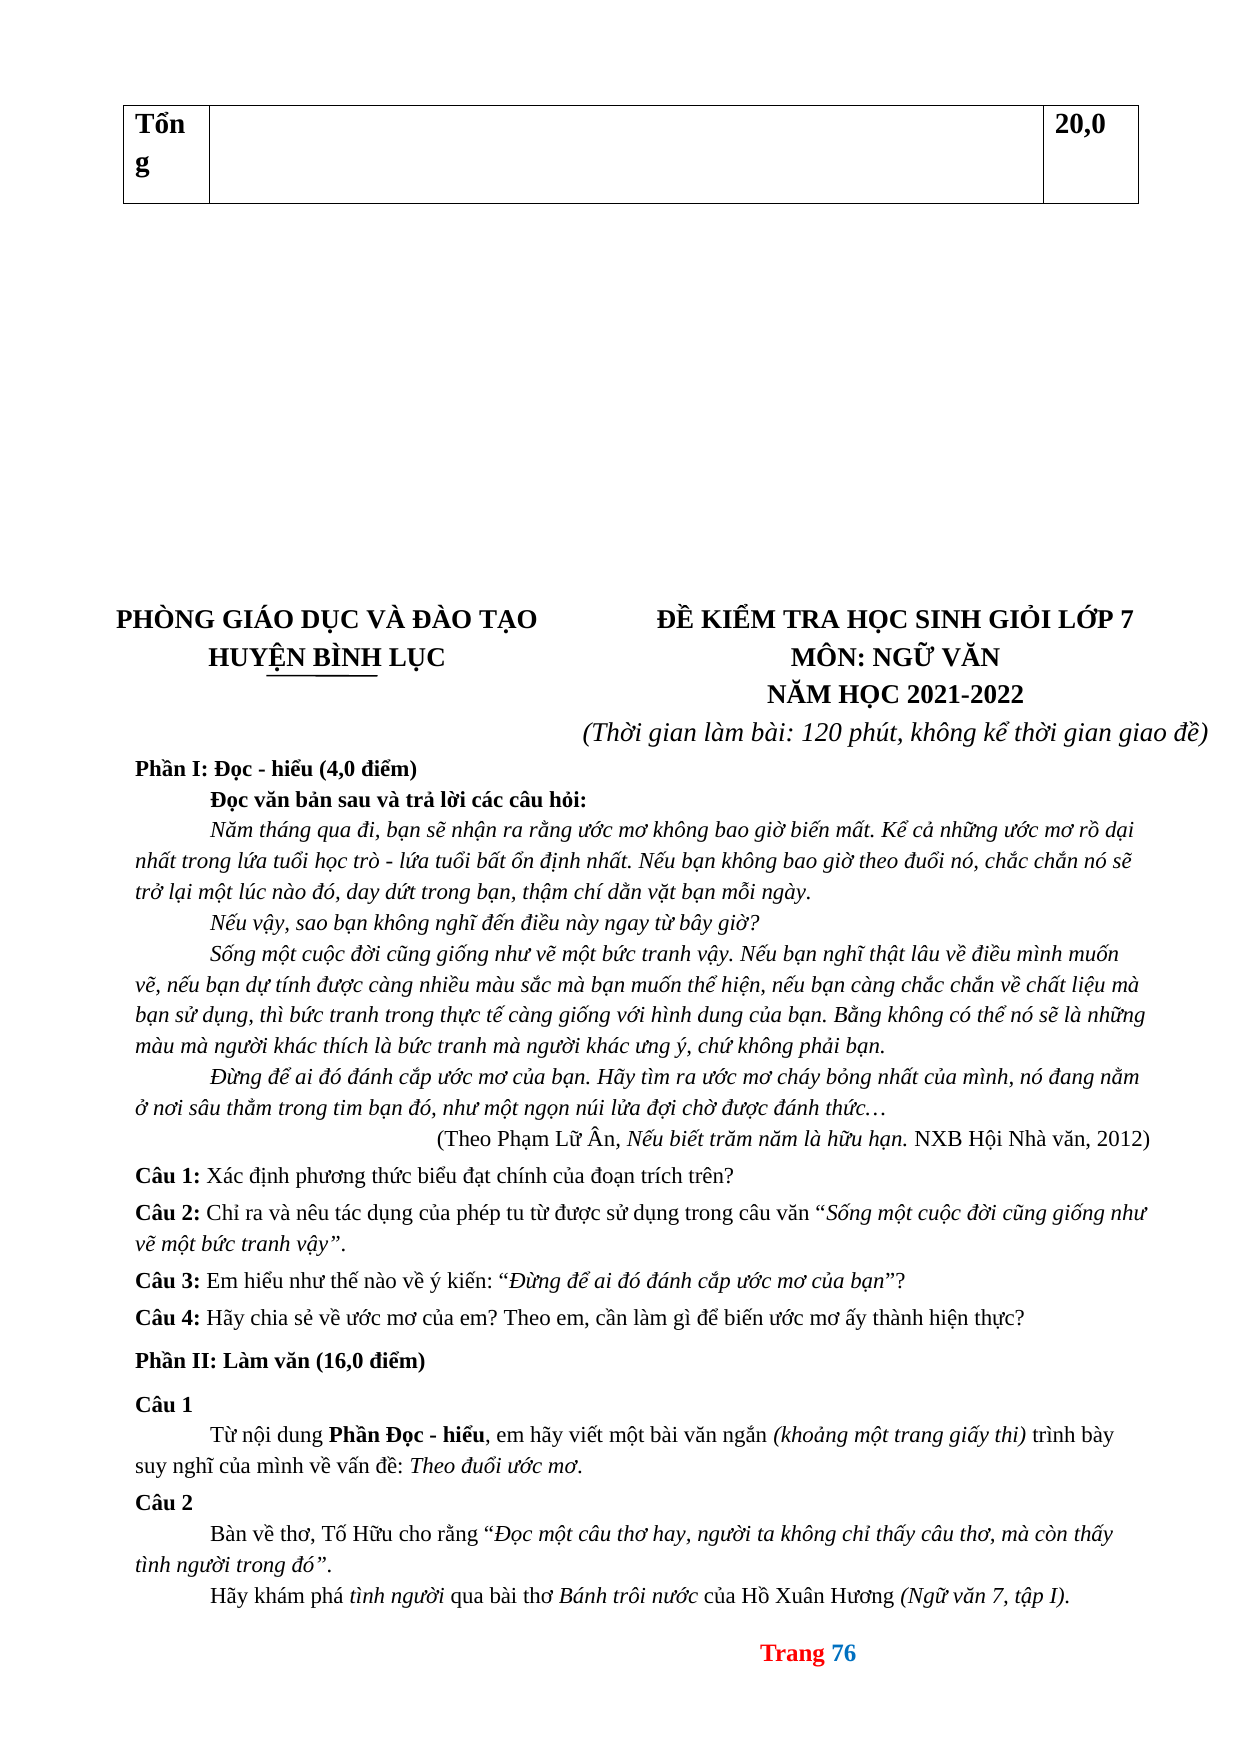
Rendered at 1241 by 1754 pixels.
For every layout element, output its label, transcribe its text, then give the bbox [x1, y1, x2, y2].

text Câu 2 [135, 1489, 1150, 1516]
text Phần I: Đọc - hiểu (4,0 điểm) [135, 755, 1150, 781]
text Sống một cuộc đời cũng giống như vẽ một bức tranh vậy. Nếu bạn nghĩ thật lâu về điều mình muốn vẽ, nếu bạn dự tính được càng nhiều màu sắc mà bạn muốn thể hiện, nếu bạn càng chắc chắn về chất liệu mà bạn sử dụng, thì bức tranh trong thực tế càng giống với hình dung của bạn. Bằng không có thể nó sẽ là những màu mà người khác thích là bức tranh mà người khác ưng ý, chứ không phải bạn. [135, 940, 1150, 1059]
text Câu 2: Chỉ ra và nêu tác dụng của phép tu từ được sử dụng trong câu văn “Sống một cuộc đời cũng giống như vẽ một bức tranh vậy”. [135, 1199, 1150, 1256]
text Câu 1: Xác định phương thức biểu đạt chính của đoạn trích trên? [135, 1162, 1150, 1188]
table_header PHÒNG GIÁO DỤC VÀ ĐÀO TẠO HUYỆN BÌNH LỤC [91, 599, 563, 749]
text Câu 3: Em hiểu như thế nào về ý kiến: “Đừng để ai đó đánh cắp ước mơ của bạn”? [135, 1267, 1150, 1293]
text (Theo Phạm Lữ Ân, Nếu biết trăm năm là hữu hạn. NXB Hội Nhà văn, 2012) [135, 1125, 1150, 1151]
text Bàn về thơ, Tố Hữu cho rằng “Đọc một câu thơ hay, người ta không chỉ thấy câu thơ, mà còn thấy tình người trong đó”. [135, 1520, 1150, 1577]
text Câu 1 [135, 1391, 1150, 1417]
table_cell 20,0 [1044, 106, 1138, 203]
text Đừng để ai đó đánh cắp ước mơ của bạn. Hãy tìm ra ước mơ cháy bỏng nhất của mình, nó đang nằm ở nơi sâu thẳm trong tim bạn đó, như một ngọn núi lửa đợi chờ được đánh thức… [135, 1063, 1150, 1120]
text Hãy khám phá tình người qua bài thơ Bánh trôi nước của Hồ Xuân Hương (Ngữ văn 7, tập I). [135, 1582, 1150, 1608]
text Phần II: Làm văn (16,0 điểm) [135, 1347, 1150, 1374]
text Năm tháng qua đi, bạn sẽ nhận ra rằng ước mơ không bao giờ biến mất. Kể cả những ước mơ rồ dại nhất trong lứa tuổi học trò - lứa tuổi bất ổn định nhất. Nếu bạn không bao giờ theo đuổi nó, chắc chắn nó sẽ trở lại một lúc nào đó, day dứt trong bạn, thậm chí dằn vặt bạn mỗi ngày. [135, 817, 1150, 904]
text Câu 4: Hãy chia sẻ về ước mơ của em? Theo em, cần làm gì để biến ước mơ ấy thành hiện thực? [135, 1304, 1150, 1330]
text Đọc văn bản sau và trả lời các câu hỏi: [135, 786, 1150, 812]
text Từ nội dung Phần Đọc - hiểu, em hãy viết một bài văn ngắn (khoảng một trang giấy thi) trình bày suy nghĩ của mình về vấn đề: Theo đuổi ước mơ. [135, 1422, 1150, 1479]
table_cell Tổng [124, 106, 209, 203]
text Nếu vậy, sao bạn không nghĩ đến điều này ngay từ bây giờ? [135, 909, 1150, 935]
table_cell [210, 106, 1043, 203]
table_header ĐỀ KIỂM TRA HỌC SINH GIỎI LỚP 7 MÔN: NGỮ VĂN NĂM HỌC 2021-2022 (Thời gian làm bài: 120 phút, không kể thời gian giao đề) [563, 599, 1228, 749]
